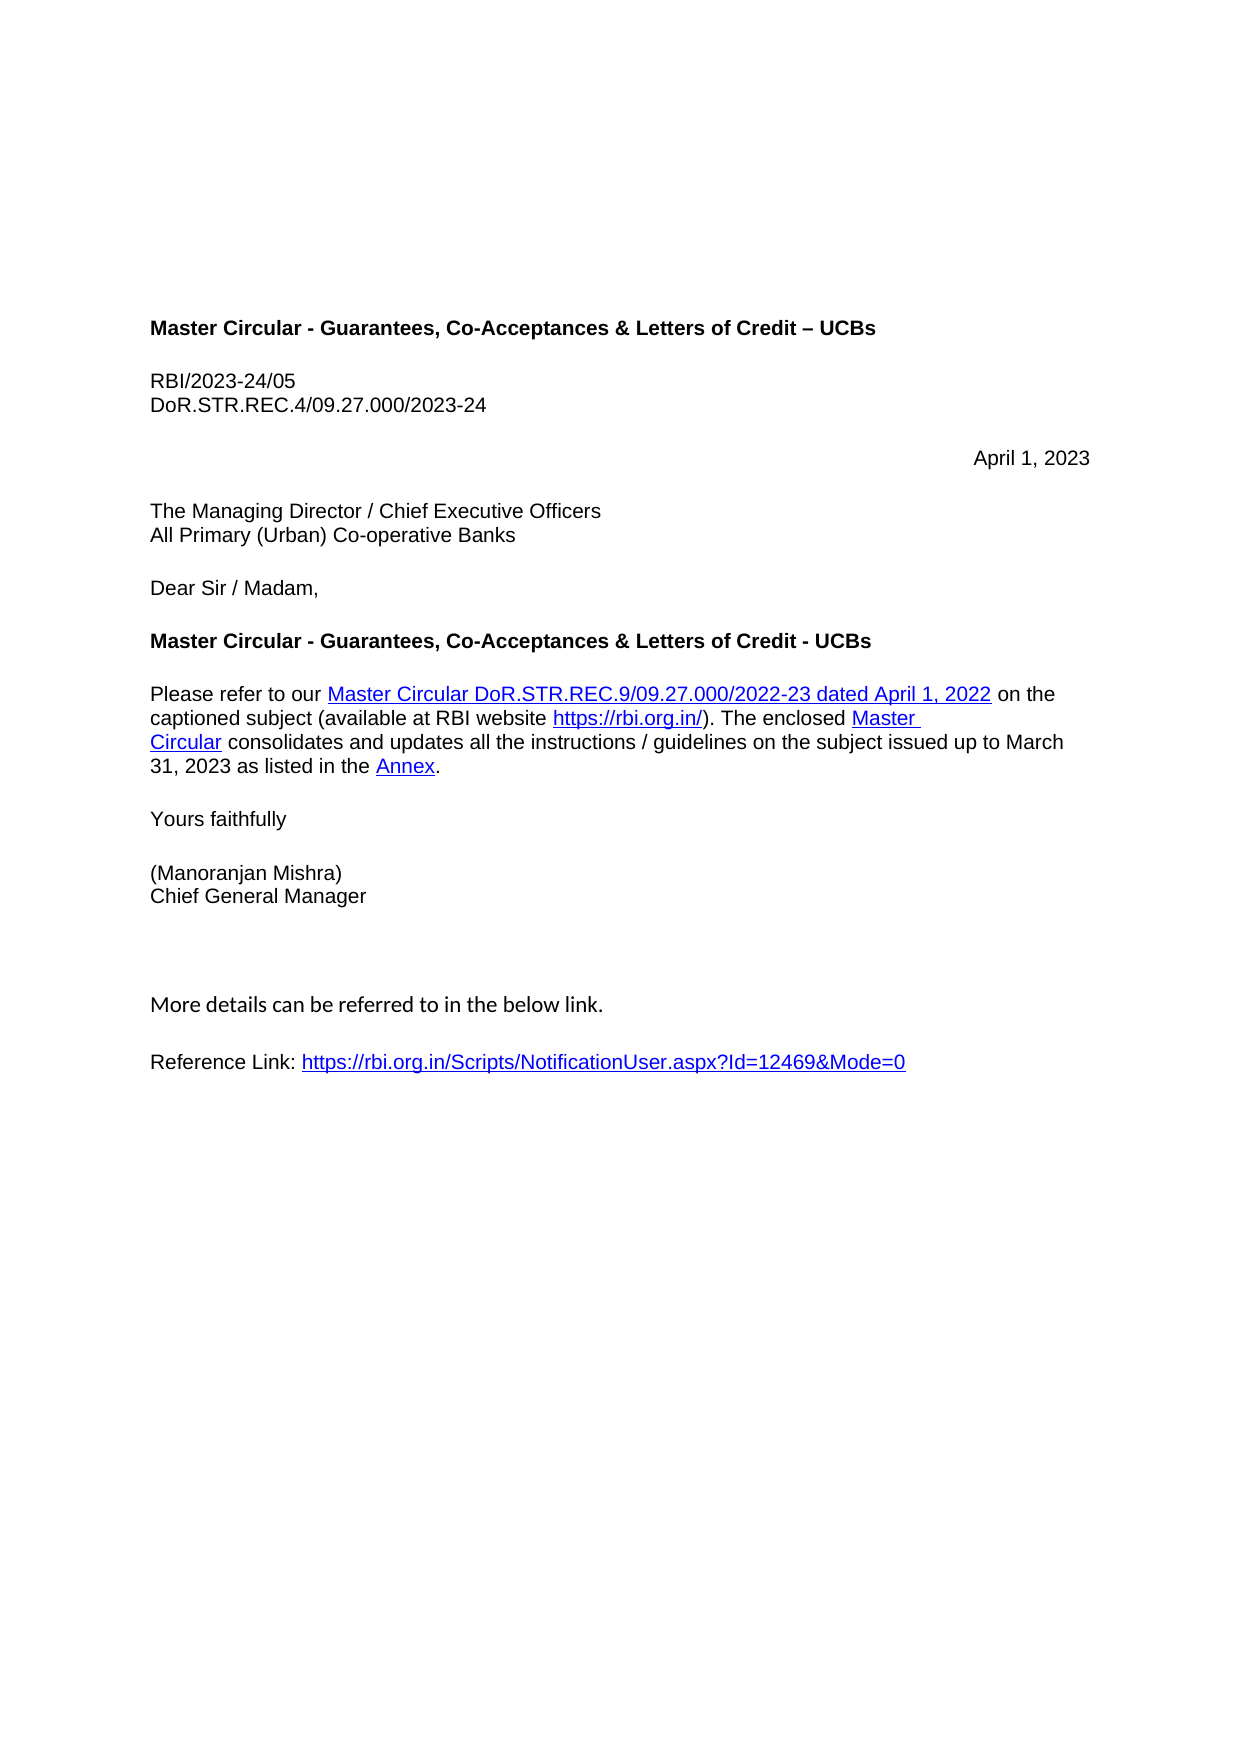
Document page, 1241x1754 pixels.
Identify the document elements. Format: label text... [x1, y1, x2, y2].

text The Managing Director / Chief Executive Officers All Primary (Urban) Co-operative Banks [150, 499, 1090, 547]
text Yours faithfully [150, 807, 1090, 831]
text (Manoranjan Mishra) Chief General Manager [150, 860, 1090, 908]
text Reference Link: https://rbi.org.in/Scripts/NotificationUser.aspx?Id=12469&Mode=0 [150, 1050, 1090, 1074]
text Master Circular - Guarantees, Co-Acceptances & Letters of Credit - UCBs [150, 629, 1090, 653]
text Please refer to our Master Circular DoR.STR.REC.9/09.27.000/2022-23 dated April 1, 2022 on the captioned subject (available at RBI website https://rbi.org.in/). The enclosed Master Circular consolidates and updates all the instructions / guidelines on the subject issued up to March 31, 2023 as listed in the Annex. [150, 682, 1090, 778]
text Master Circular - Guarantees, Co-Acceptances & Letters of Credit – UCBs [150, 316, 1090, 339]
text April 1, 2023 [150, 446, 1090, 470]
text Dear Sir / Madam, [150, 576, 1090, 600]
text More details can be referred to in the below link. [150, 991, 1090, 1019]
text RBI/2023-24/05 DoR.STR.REC.4/09.27.000/2023-24 [150, 369, 1090, 417]
